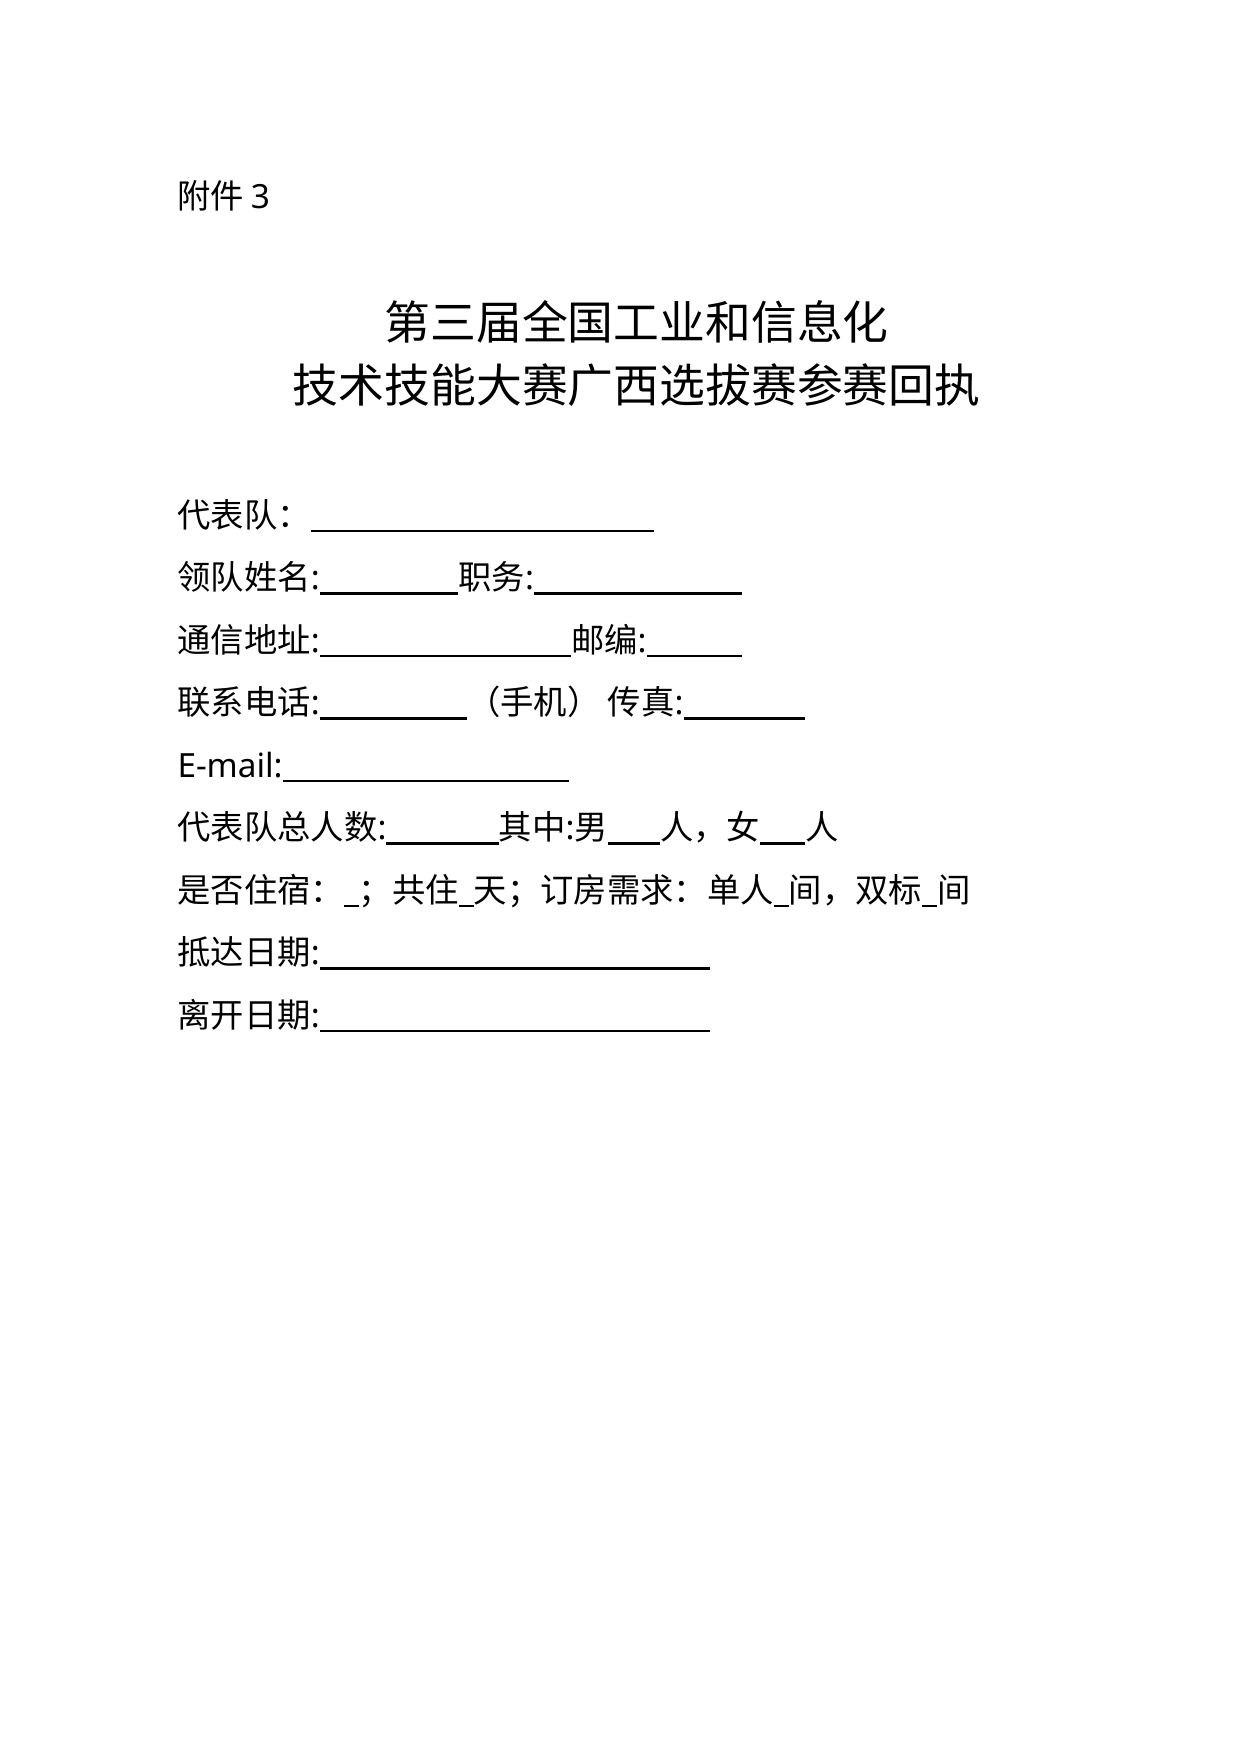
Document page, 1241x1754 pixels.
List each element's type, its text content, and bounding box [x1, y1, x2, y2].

text 代表队： [177, 477, 1075, 539]
text 联系电话: （手机） 传真: [177, 664, 1075, 727]
text 通信地址: 邮编: [177, 602, 1075, 664]
text 技术技能大赛广西选拔赛参赛回执 [177, 352, 1075, 414]
text 第三届全国工业和信息化 [177, 289, 1075, 352]
text 是否住宿： ；共住 天；订房需求：单人 间，双标 间 [177, 852, 1075, 914]
text 领队姓名: 职务: [177, 539, 1075, 602]
text 代表队总人数: 其中:男 人，女 人 [177, 789, 1075, 852]
text 附件3 [177, 162, 1075, 227]
text 离开日期: [177, 977, 1075, 1039]
text E-mail: [177, 727, 1075, 789]
text 抵达日期: [177, 914, 1075, 977]
